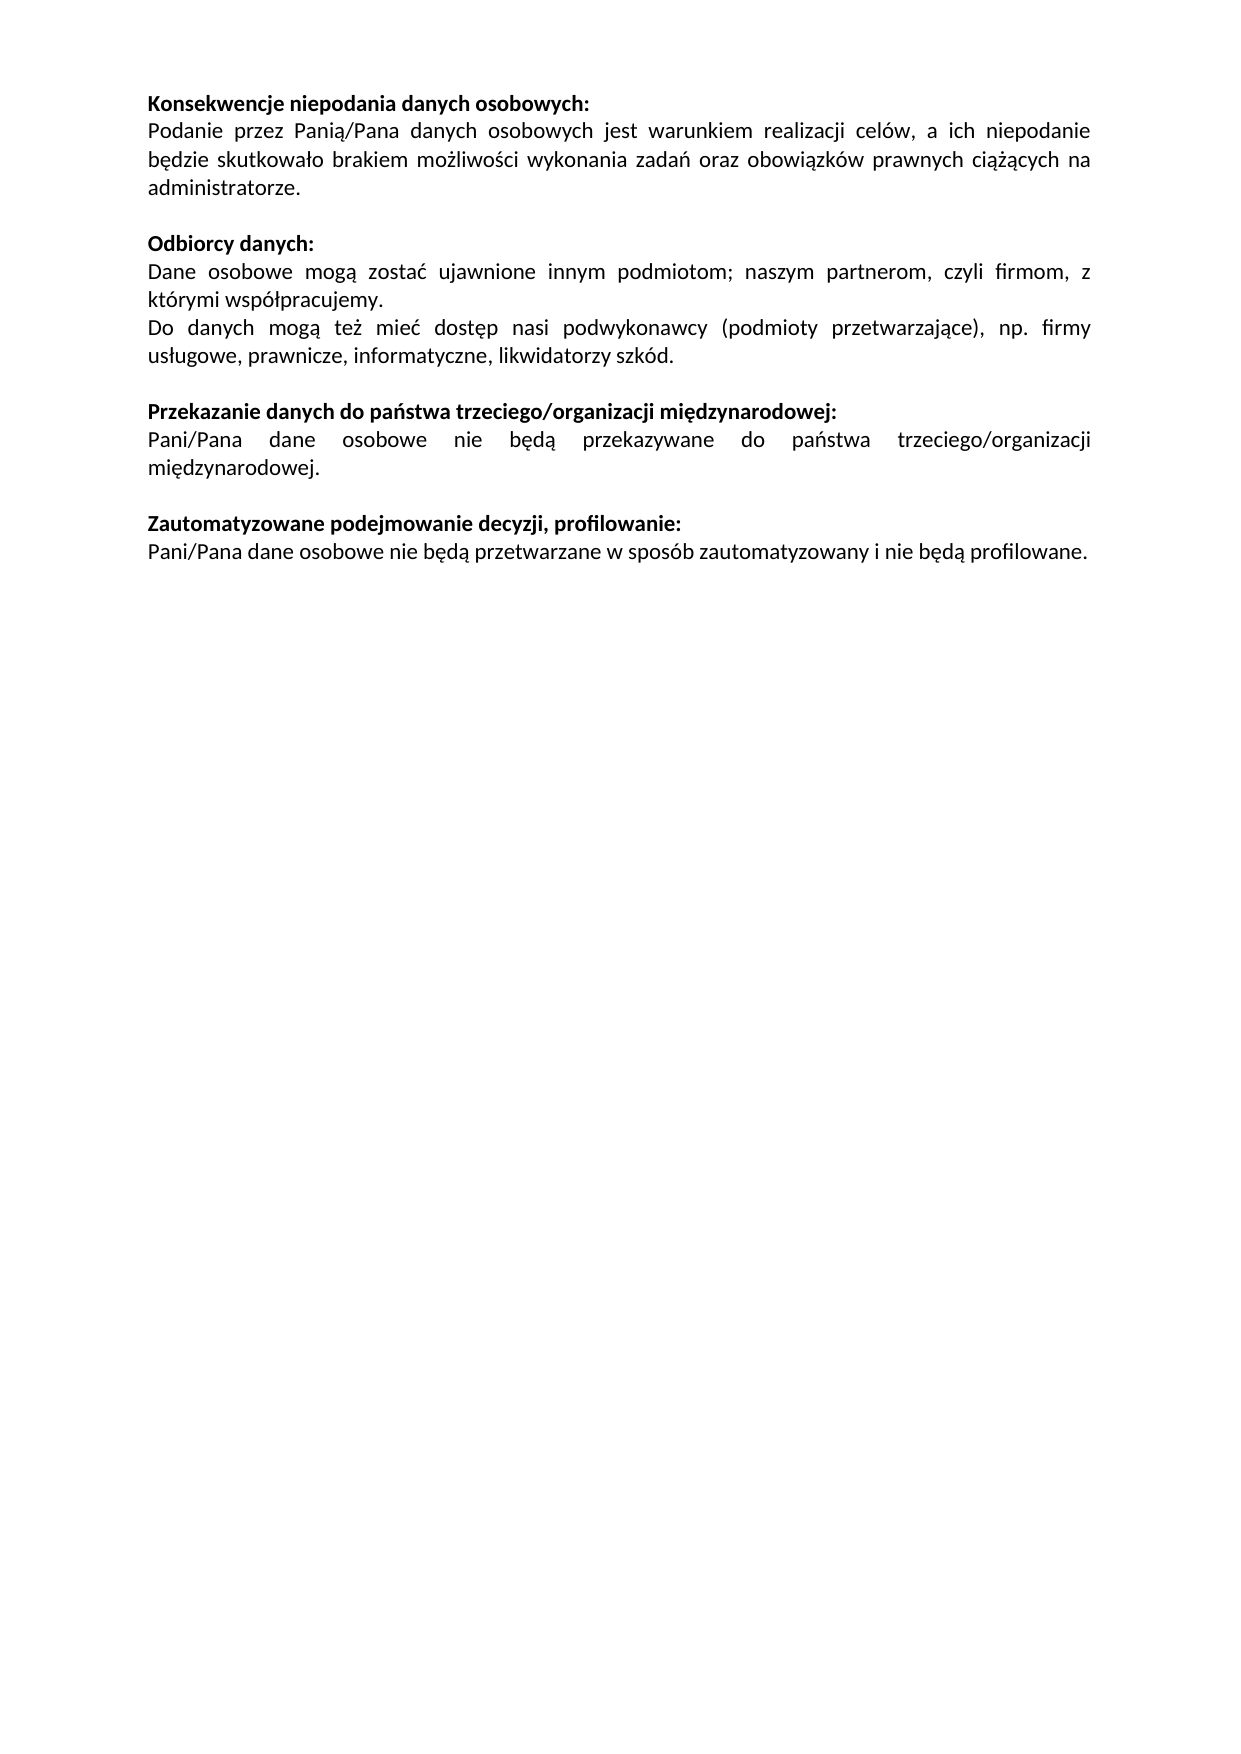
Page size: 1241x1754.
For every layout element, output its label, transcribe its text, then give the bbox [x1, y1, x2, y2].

text Podanie przez Panią/Pana danych osobowych jest warunkiem realizacji celów, a ich niepodanie będzie skutkowało brakiem możliwości wykonania zadań oraz obowiązków prawnych ciążących na administratorze. [148, 117, 1093, 201]
text Odbiorcy danych: [148, 201, 1093, 257]
text Pani/Pana dane osobowe nie będą przekazywane do państwa trzeciego/organizacji międzynarodowej. [148, 425, 1093, 481]
text Przekazanie danych do państwa trzeciego/organizacji międzynarodowej: [148, 397, 1093, 425]
text Pani/Pana dane osobowe nie będą przetwarzane w sposób zautomatyzowany i nie będą profilowane. [148, 537, 1093, 565]
text Zautomatyzowane podejmowanie decyzji, profilowanie: [148, 481, 1093, 537]
text Do danych mogą też mieć dostęp nasi podwykonawcy (podmioty przetwarzające), np. firmy usługowe, prawnicze, informatyczne, likwidatorzy szkód. [148, 313, 1093, 369]
text Konsekwencje niepodania danych osobowych: [148, 89, 1093, 117]
text Dane osobowe mogą zostać ujawnione innym podmiotom; naszym partnerom, czyli firmom, z którymi współpracujemy. [148, 257, 1093, 313]
